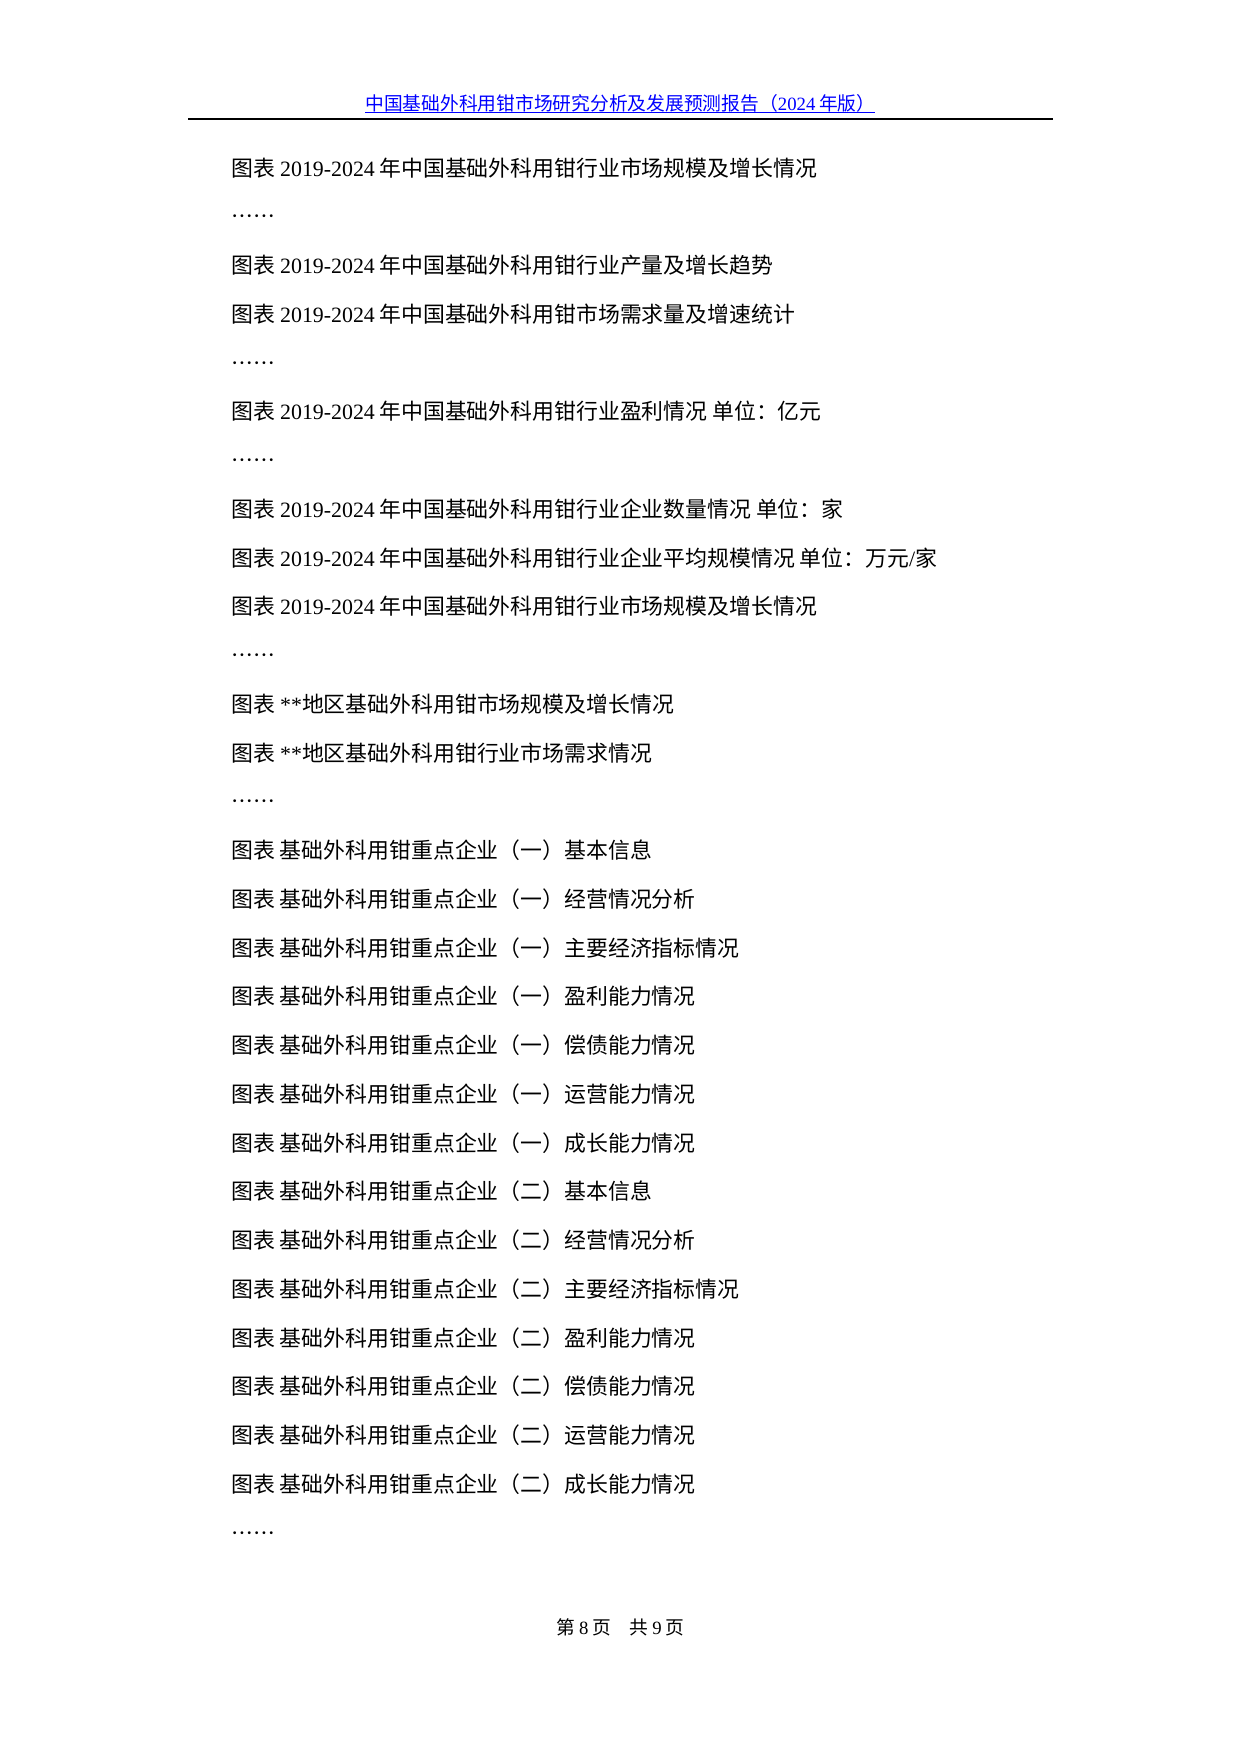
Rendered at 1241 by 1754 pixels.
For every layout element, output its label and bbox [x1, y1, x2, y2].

text [187, 150, 1053, 1548]
